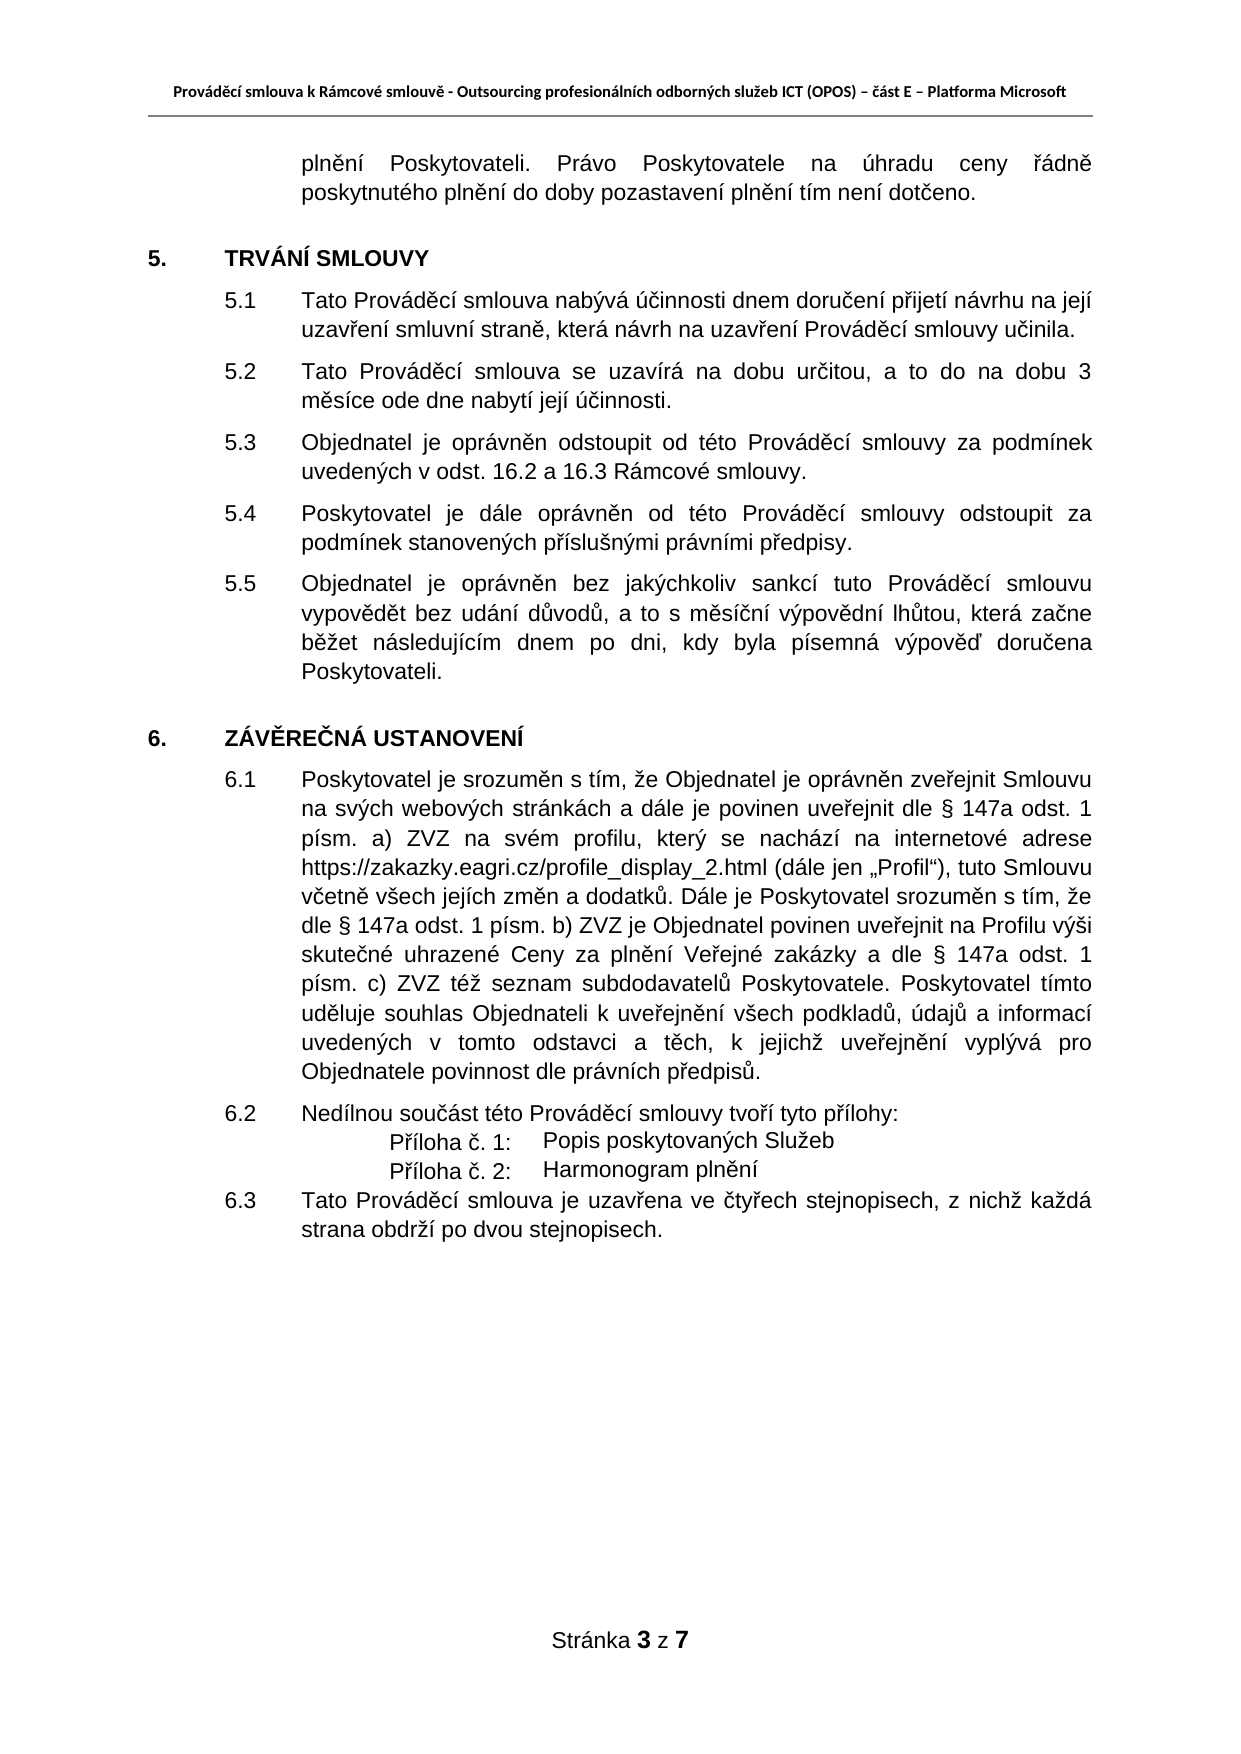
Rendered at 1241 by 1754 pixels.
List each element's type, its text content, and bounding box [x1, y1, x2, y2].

text Tato Prováděcí smlouva nabývá účinnosti dnem doručení přijetí návrhu na její uzavření smluvní straně, která návrh na uzavření Prováděcí smlouvy učinila. [224, 285, 1093, 343]
text TRVÁNÍ SMLOUVY [148, 243, 1093, 273]
text Tato Prováděcí smlouva je uzavřena ve čtyřech stejnopisech, z nichž každá strana obdrží po dvou stejnopisech. [224, 1185, 1093, 1243]
table_cell Příloha č. 2: [148, 1156, 531, 1185]
text Tato Prováděcí smlouva se uzavírá na dobu určitou, a to do na dobu 3 měsíce ode dne nabytí její účinnosti. [224, 356, 1093, 414]
table_header Příloha č. 1: [148, 1127, 531, 1156]
text Poskytovatel je srozuměn s tím, že Objednatel je oprávněn zveřejnit Smlouvu na svých webových stránkách a dále je povinen uveřejnit dle § 147a odst. 1 písm. a) ZVZ na svém profilu, který se nachází na internetové adrese https://zakazky.eagri.cz/profile_display_2.html (dále jen „Profil“), tuto Smlouvu včetně všech jejích změn a dodatků. Dále je Poskytovatel srozuměn s tím, že dle § 147a odst. 1 písm. b) ZVZ je Objednatel povinen uveřejnit na Profilu výši skutečné uhrazené Ceny za plnění Veřejné zakázky a dle § 147a odst. 1 písm. c) ZVZ též seznam subdodavatelů Poskytovatele. Poskytovatel tímto uděluje souhlas Objednateli k uveřejnění všech podkladů, údajů a informací uvedených v tomto odstavci a těch, k jejichž uveřejnění vyplývá pro Objednatele povinnost dle právních předpisů. [224, 764, 1093, 1085]
text Poskytovatel je dále oprávněn od této Prováděcí smlouvy odstoupit za podmínek stanovených příslušnými právními předpisy. [224, 498, 1093, 556]
table_header Popis poskytovaných Služeb [531, 1127, 1093, 1156]
table_cell Harmonogram plnění [531, 1156, 1093, 1185]
text Objednatel je oprávněn bez jakýchkoliv sankcí tuto Prováděcí smlouvu vypovědět bez udání důvodů, a to s měsíční výpovědní lhůtou, která začne běžet následujícím dnem po dni, kdy byla písemná výpověď doručena Poskytovateli. [224, 568, 1093, 685]
text Objednatel je oprávněn odstoupit od této Prováděcí smlouvy za podmínek uvedených v odst. 16.2 a 16.3 Rámcové smlouvy. [224, 427, 1093, 485]
text ZÁVĚREČNÁ USTANOVENÍ [148, 723, 1093, 752]
text Nedílnou součást této Prováděcí smlouvy tvoří tyto přílohy: [224, 1098, 1093, 1127]
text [224, 148, 1093, 206]
